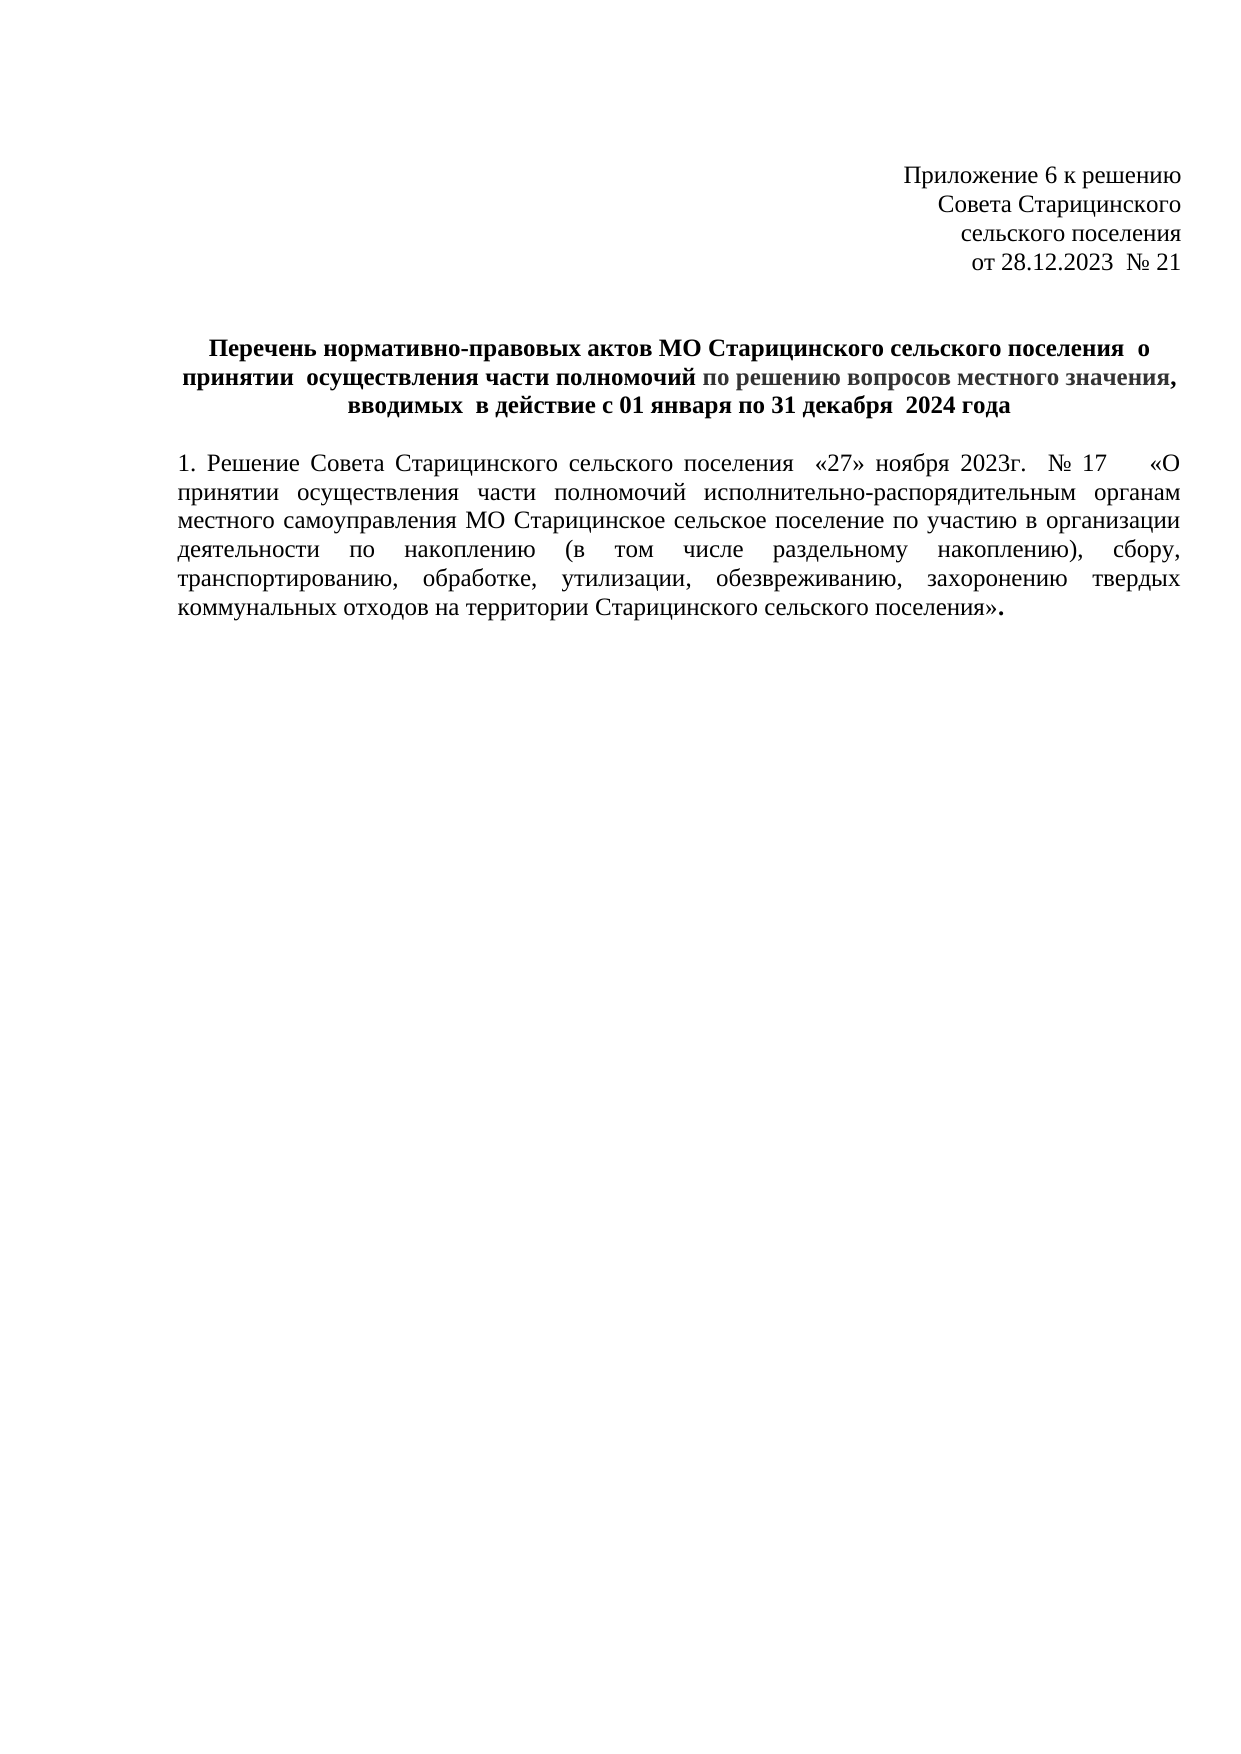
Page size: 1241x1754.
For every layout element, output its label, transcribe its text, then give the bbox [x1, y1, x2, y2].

text от 28.12.2023 № 21 [177, 247, 1181, 276]
text Перечень нормативно-правовых актов МО Старицинского сельского поселения о принятии осуществления части полномочий по решению вопросов местного значения, вводимых в действие с 01 января по 31 декабря 2024 года [177, 333, 1181, 419]
text Совета Старицинского [177, 189, 1181, 218]
text 1. Решение Совета Старицинского сельского поселения «27» ноября 2023г. № 17 «О принятии осуществления части полномочий исполнительно-распорядительным органам местного самоуправления МО Старицинское сельское поселение по участию в организации деятельности по накоплению (в том числе раздельному накоплению), сбору, транспортированию, обработке, утилизации, обезвреживанию, захоронению твердых коммунальных отходов на территории Старицинского сельского поселения». [177, 448, 1181, 621]
text Приложение 6 к решению [856, 161, 1181, 189]
text сельского поселения [177, 218, 1181, 247]
